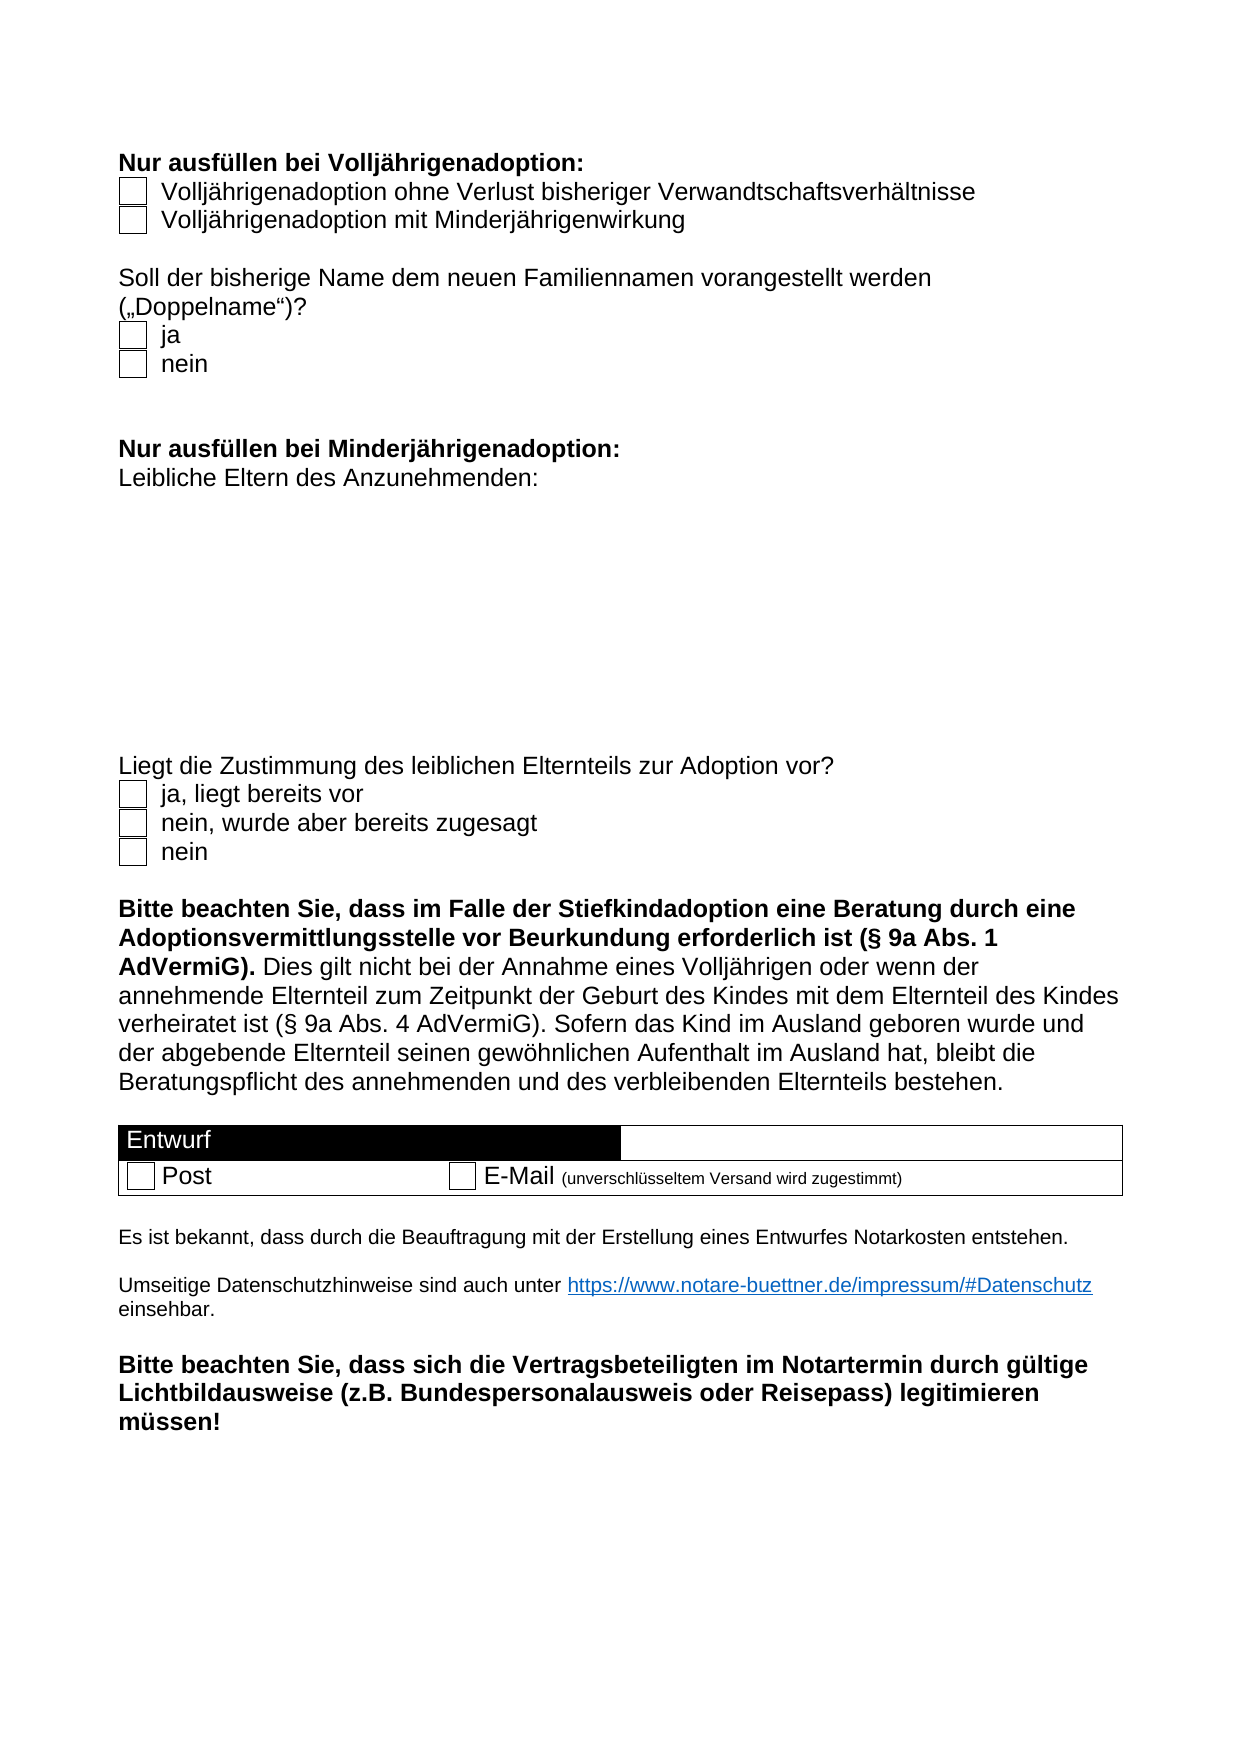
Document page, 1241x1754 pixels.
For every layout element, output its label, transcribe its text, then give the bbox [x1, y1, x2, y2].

text Es ist bekannt, dass durch die Beauftragung mit der Erstellung eines Entwurfes Notarkosten entstehen. [118, 1225, 1122, 1249]
text Umseitige Datenschutzhinweise sind auch unter https://www.notare-buettner.de/impressum/#Datenschutz einsehbar. [118, 1273, 1122, 1321]
text Bitte beachten Sie, dass im Falle der Stiefkindadoption eine Beratung durch eine Adoptionsvermittlungsstelle vor Beurkundung erforderlich ist (§ 9a Abs. 1 AdVermiG). Dies gilt nicht bei der Annahme eines Volljährigen oder wenn der annehmende Elternteil zum Zeitpunkt der Geburt des Kindes mit dem Elternteil des Kindes verheiratet ist (§ 9a Abs. 4 AdVermiG). Sofern das Kind im Ausland geboren wurde und der abgebende Elternteil seinen gewöhnlichen Aufenthalt im Ausland hat, bleibt die Beratungspflicht des annehmenden und des verbleibenden Elternteils bestehen. [118, 894, 1122, 1096]
text Bitte beachten Sie, dass sich die Vertragsbeteiligten im Notartermin durch gültige Lichtbildausweise (z.B. Bundespersonalausweis oder Reisepass) legitimieren müssen! [118, 1350, 1122, 1436]
text ja, liegt bereits vor [118, 779, 1122, 808]
text Soll der bisherige Name dem neuen Familiennamen vorangestellt werden („Doppelname“)? [118, 263, 1122, 320]
text nein [118, 349, 1122, 378]
text nein [118, 837, 1122, 866]
text Nur ausfüllen bei Volljährigenadoption: [118, 148, 1122, 176]
text Volljährigenadoption ohne Verlust bisheriger Verwandtschaftsverhältnisse [118, 176, 1122, 205]
text nein, wurde aber bereits zugesagt [118, 808, 1122, 837]
table_header Entwurf [119, 1126, 620, 1160]
text Volljährigenadoption mit Minderjährigenwirkung [118, 205, 1122, 234]
text Nur ausfüllen bei Minderjährigenadoption: [118, 434, 1122, 463]
text ja [118, 320, 1122, 349]
text Liegt die Zustimmung des leiblichen Elternteils zur Adoption vor? [118, 751, 1122, 779]
table_header [621, 1126, 1122, 1160]
table_cell Post E-Mail (unverschlüsseltem Versand wird zugestimmt) [119, 1161, 1122, 1195]
text Leibliche Eltern des Anzunehmenden: [118, 463, 1122, 492]
